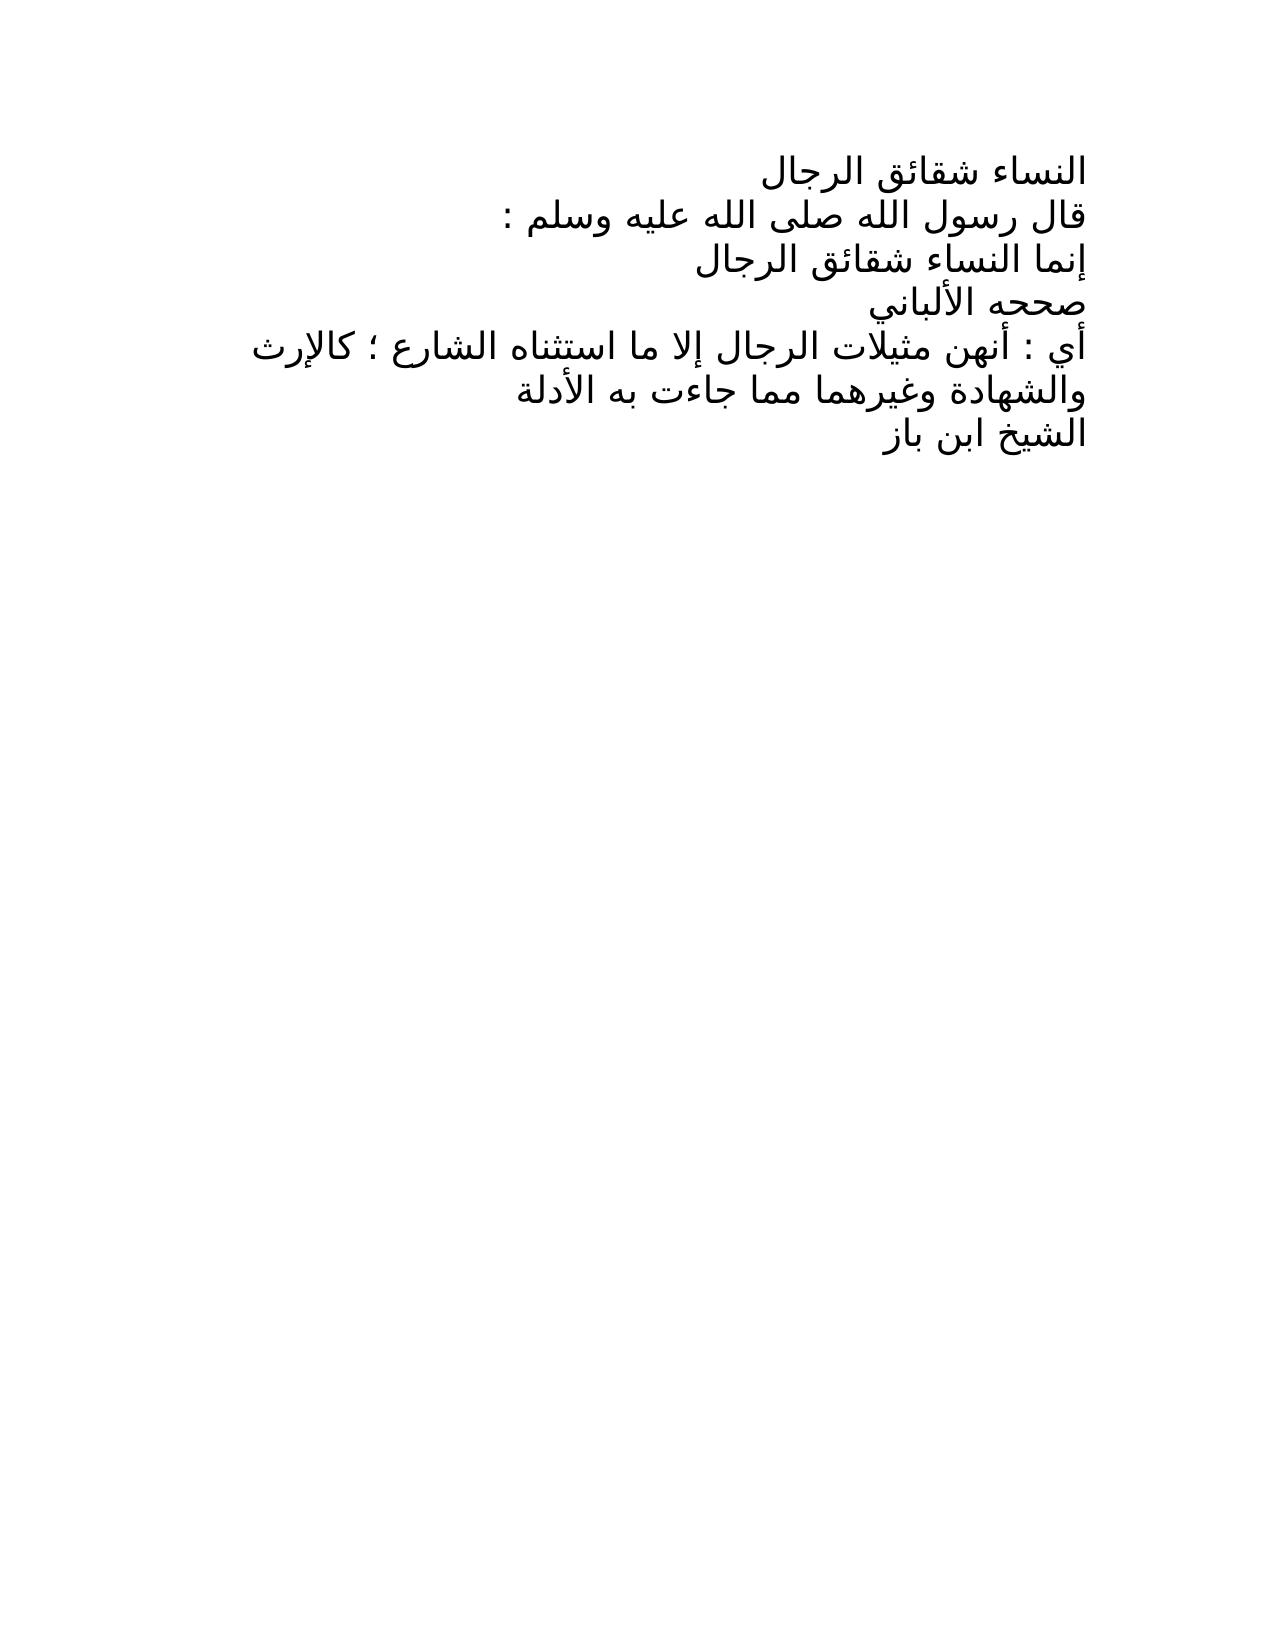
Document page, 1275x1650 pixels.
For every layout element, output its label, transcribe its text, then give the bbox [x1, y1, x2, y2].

text النساء شقائق الرجال [187, 150, 1087, 194]
text قال رسول الله صلى الله عليه وسلم : [187, 194, 1087, 237]
text صححه الألباني [187, 281, 1087, 324]
text إنما النساء شقائق الرجال [187, 237, 1087, 281]
text أي : أنهن مثيلات الرجال إلا ما استثناه الشارع ؛ كالإرث والشهادة وغيرهما مما جاءت به الأدلة [187, 324, 1087, 412]
text الشيخ ابن باز [187, 412, 1087, 456]
